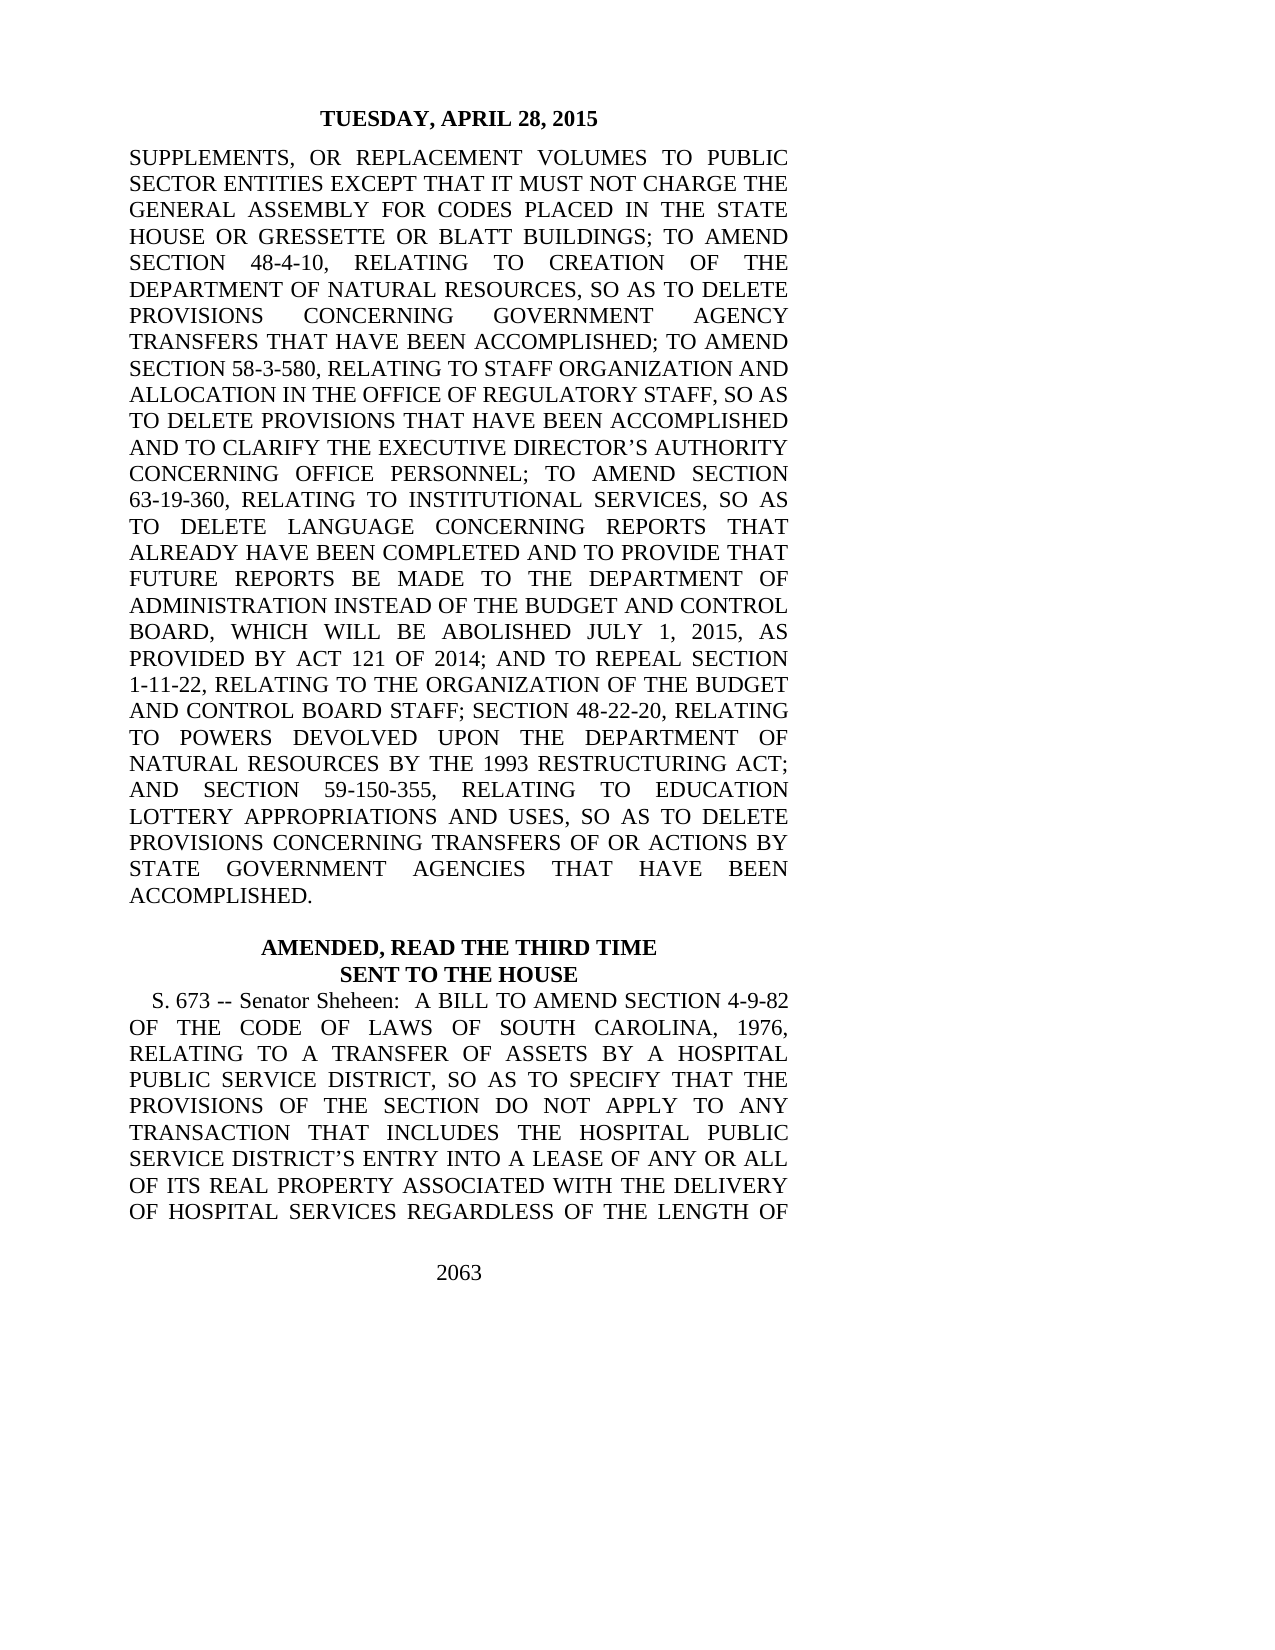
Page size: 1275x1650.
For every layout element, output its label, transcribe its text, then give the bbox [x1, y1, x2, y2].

text AMENDED, READ THE THIRD TIME [129, 934, 789, 961]
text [129, 987, 789, 1224]
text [129, 144, 789, 908]
text SENT TO THE HOUSE [129, 961, 789, 987]
